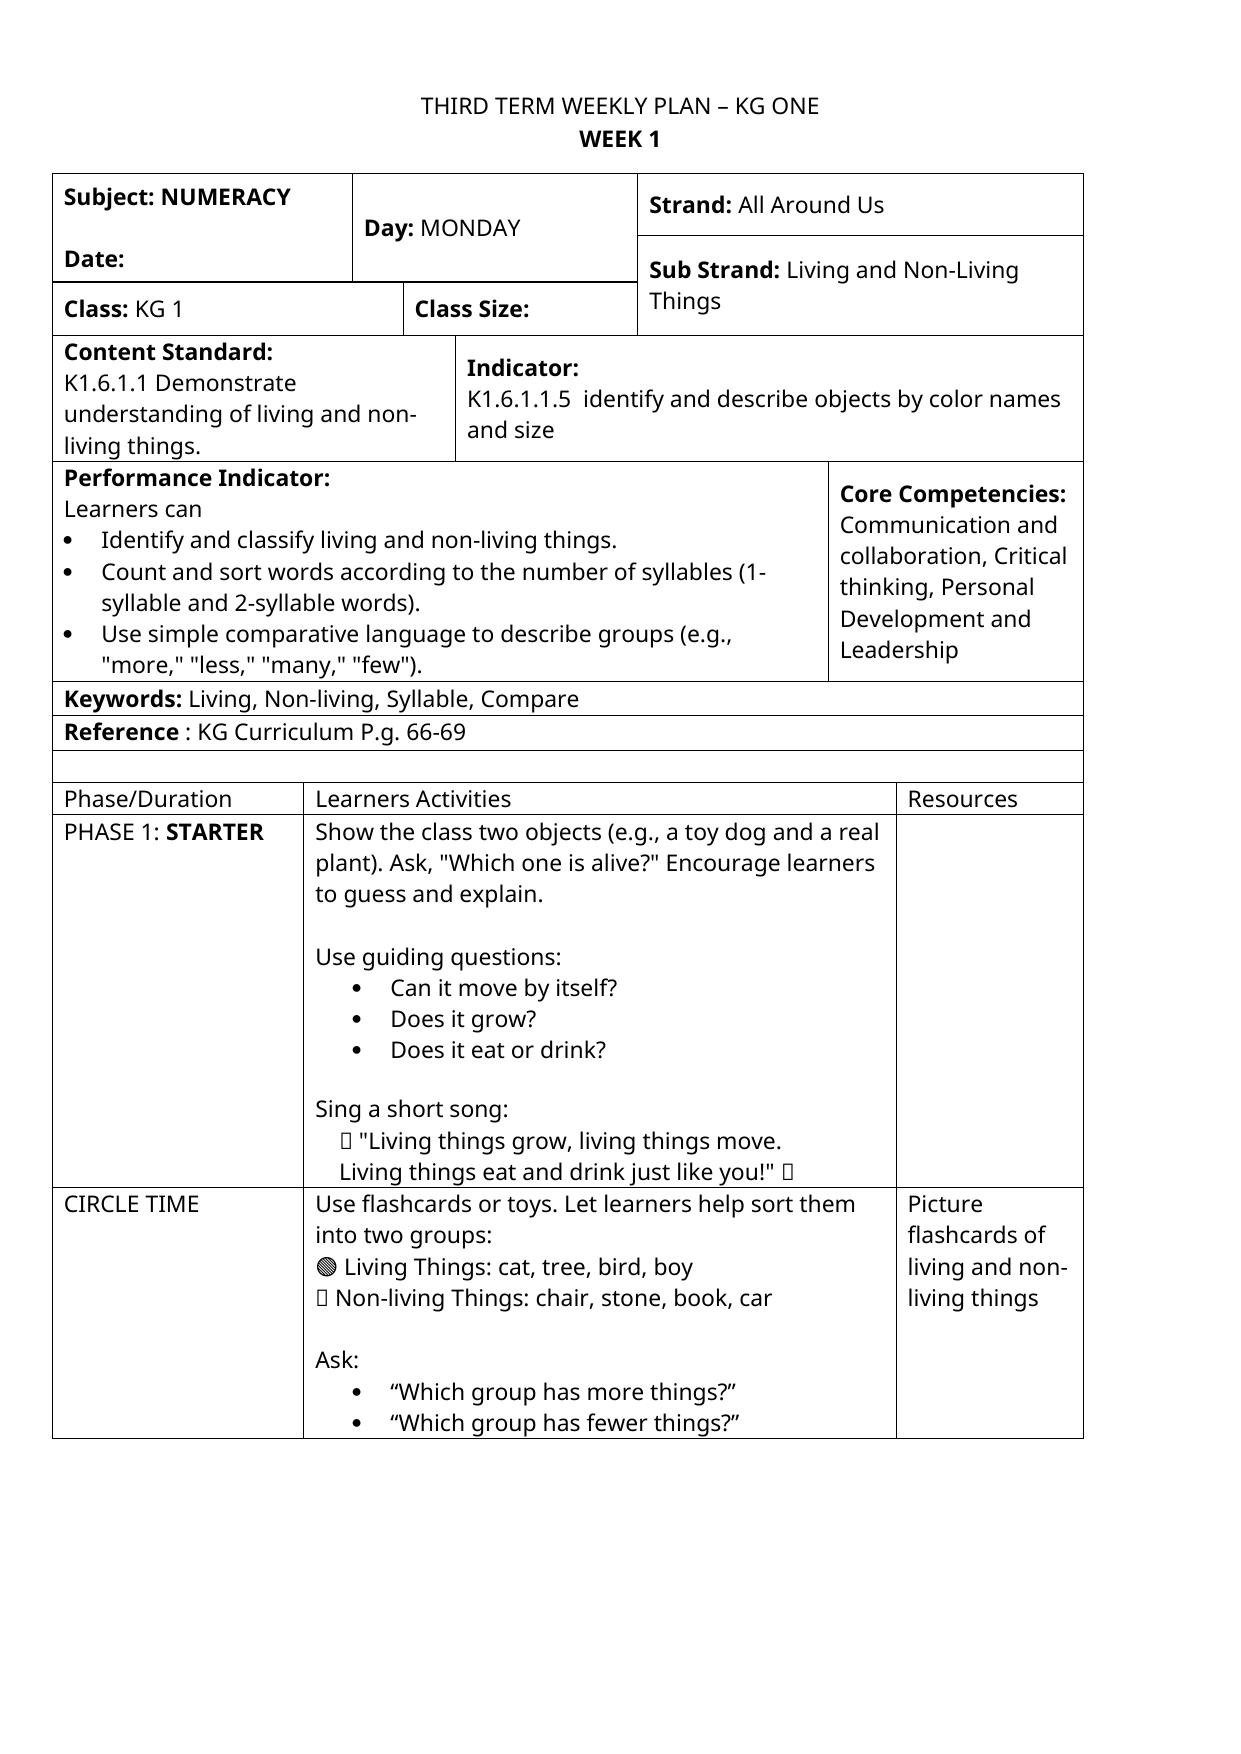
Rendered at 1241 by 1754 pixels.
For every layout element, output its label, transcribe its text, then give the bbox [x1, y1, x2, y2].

table_cell [897, 815, 1083, 1187]
table_cell [53, 751, 1083, 782]
table_cell CIRCLE TIME [53, 1188, 303, 1438]
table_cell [897, 1188, 1083, 1438]
table_header Day: MONDAY [353, 174, 637, 281]
table_cell Phase/Duration [53, 783, 303, 814]
text WEEK 1 [90, 123, 1150, 154]
table_cell Indicator: K1.6.1.1.5 identify and describe objects by color names and size [456, 336, 1083, 461]
table_cell Class: KG 1 [53, 283, 403, 335]
table_cell Sub Strand: Living and Non-Living Things [638, 236, 1083, 335]
table_cell Reference : KG Curriculum P.g. 66-69 [53, 716, 1083, 750]
table_cell Content Standard: K1.6.1.1 Demonstrate understanding of living and non-living things. [53, 336, 455, 461]
table_cell Resources [897, 783, 1083, 814]
table_cell Keywords: Living, Non-living, Syllable, Compare [53, 682, 1083, 715]
table_cell Performance Indicator: Learners can Identify and classify living and non-living things. Count and sort words according to the number of syllables (1-syllable and 2-syllable words). Use simple comparative language to describe groups (e.g., "more," "less," "many," "few"). [53, 462, 828, 681]
table_header Subject: NUMERACY Date: [53, 174, 352, 281]
table_cell Show the class two objects (e.g., a toy dog and a real plant). Ask, "Which one is alive?" Encourage learners to guess and explain. Use guiding questions: Can it move by itself? Does it grow? Does it eat or drink? Sing a short song: 🎵 "Living things grow, living things move. Living things eat and drink just like you!" 🎵 [304, 815, 896, 1187]
table_cell Core Competencies: Communication and collaboration, Critical thinking, Personal Development and Leadership [829, 462, 1083, 681]
table_cell PHASE 1: STARTER [53, 815, 303, 1187]
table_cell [304, 1188, 896, 1438]
text THIRD TERM WEEKLY PLAN – KG ONE [90, 90, 1150, 121]
table_cell Learners Activities [304, 783, 896, 814]
table_header Strand: All Around Us [638, 174, 1083, 234]
table_cell Class Size: [404, 283, 637, 335]
